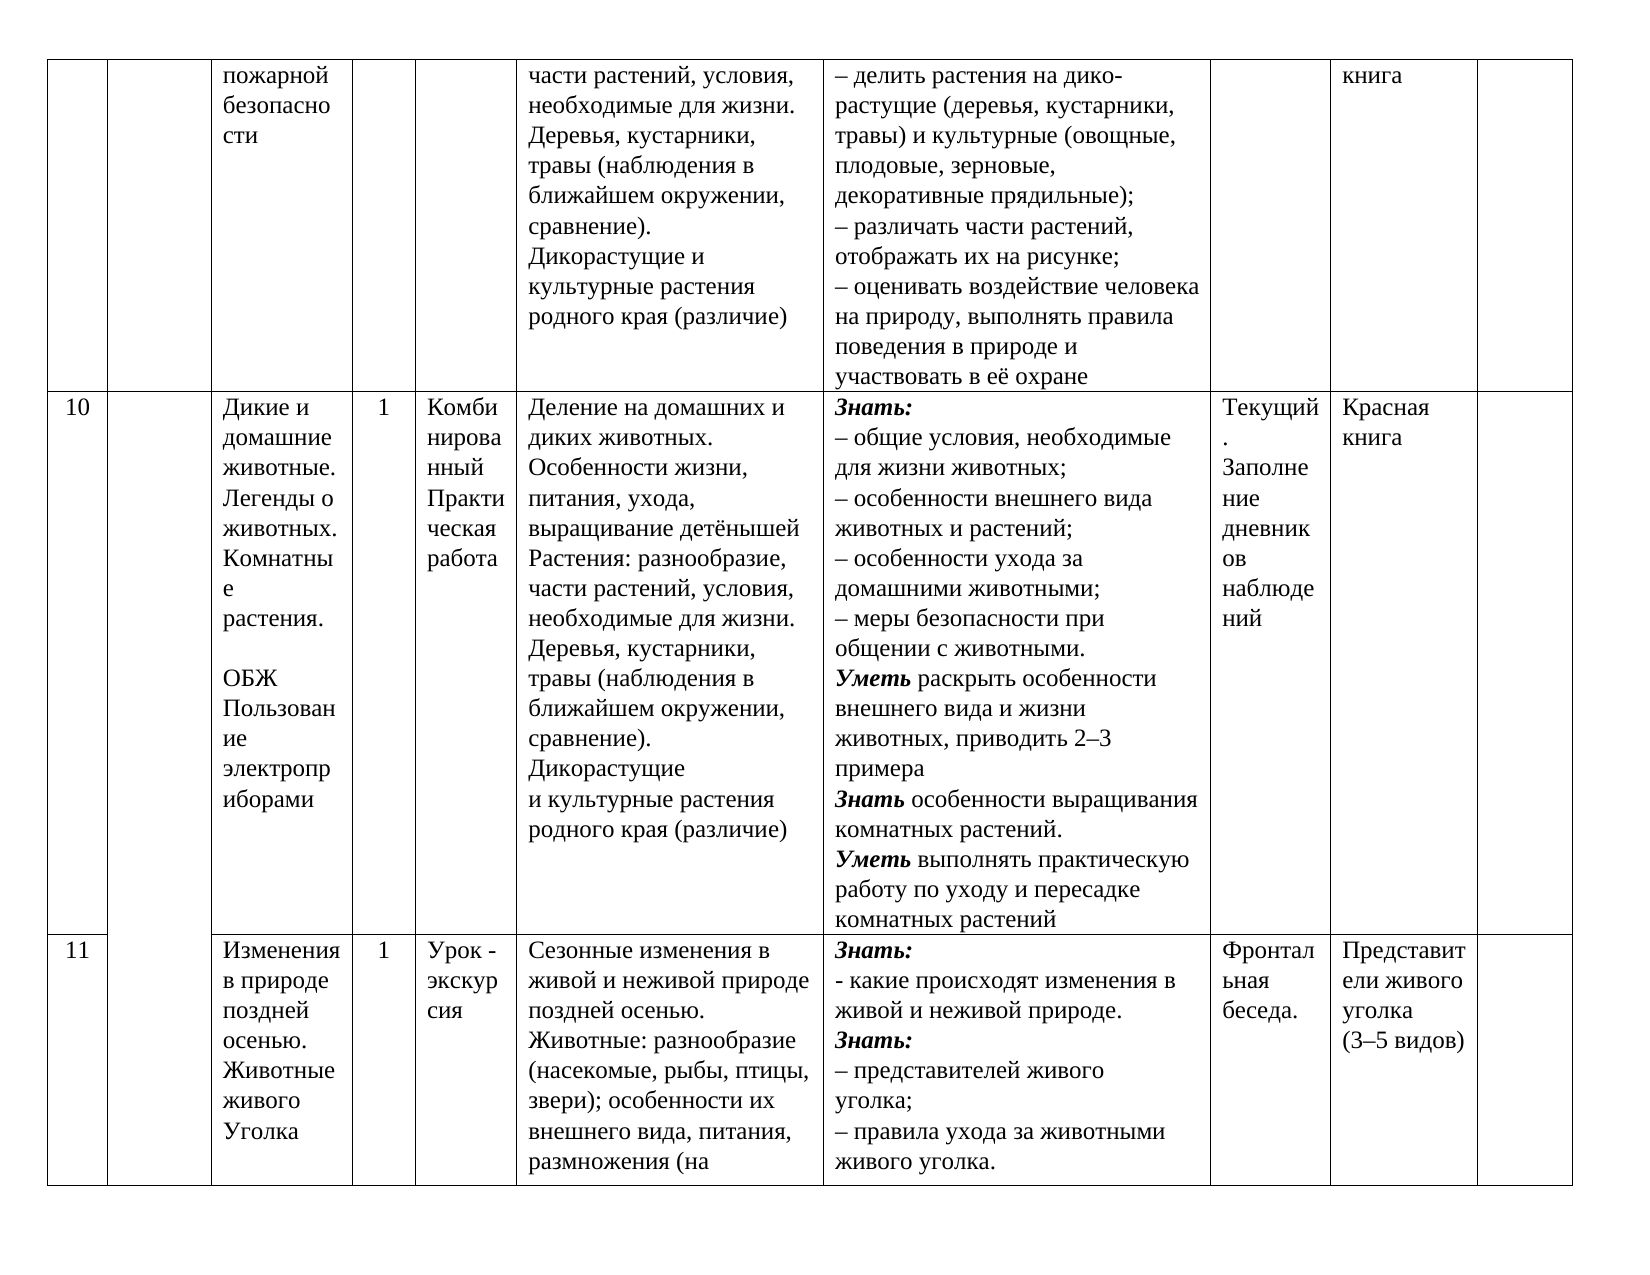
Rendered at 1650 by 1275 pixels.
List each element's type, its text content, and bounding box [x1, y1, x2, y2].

table_cell Знать: – общие условия, необходимые для жизни животных; – особенности внешнего вида животных и растений; – особенности ухода за домашними животными; – меры безопасности при общении с животными. Уметь раскрыть особенности внешнего вида и жизни животных, приводить 2–3 примера Знать особенности выращивания комнатных растений. Уметь выполнять практическую работу по уходу и пересадке комнатных растений [824, 392, 1210, 934]
table_cell Урок - экскурсия [416, 935, 516, 1185]
table_cell [108, 392, 211, 1185]
table_cell Текущий. Заполнение дневников наблюдений [1211, 392, 1330, 934]
table_cell 1 [353, 392, 415, 934]
table_cell 1 [353, 935, 415, 1185]
table_cell Комбинированный Практическая работа [416, 392, 516, 934]
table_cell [824, 935, 1210, 1185]
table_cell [517, 935, 823, 1185]
table_cell [1478, 935, 1572, 1185]
table_cell 10 [48, 392, 107, 934]
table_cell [212, 935, 352, 1185]
table_cell [1478, 392, 1572, 934]
table_cell 11 [48, 935, 107, 1185]
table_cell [1331, 935, 1477, 1185]
table_cell Дикие и домашние животные. Легенды о животных. Комнатные растения. ОБЖ Пользование электроприборами [212, 392, 352, 934]
table_cell Красная книга [1331, 392, 1477, 934]
table_cell [1478, 60, 1572, 391]
table_cell Деление на домашних и диких животных. Особенности жизни, питания, ухода, выращивание детёнышей Растения: разнообразие, части растений, условия, необходимые для жизни. Деревья, кустарники, травы (наблюдения в ближайшем окружении, сравнение). Дикорастущие и культурные растения родного края (различие) [517, 392, 823, 934]
table_cell Фронтальная беседа. [1211, 935, 1330, 1185]
